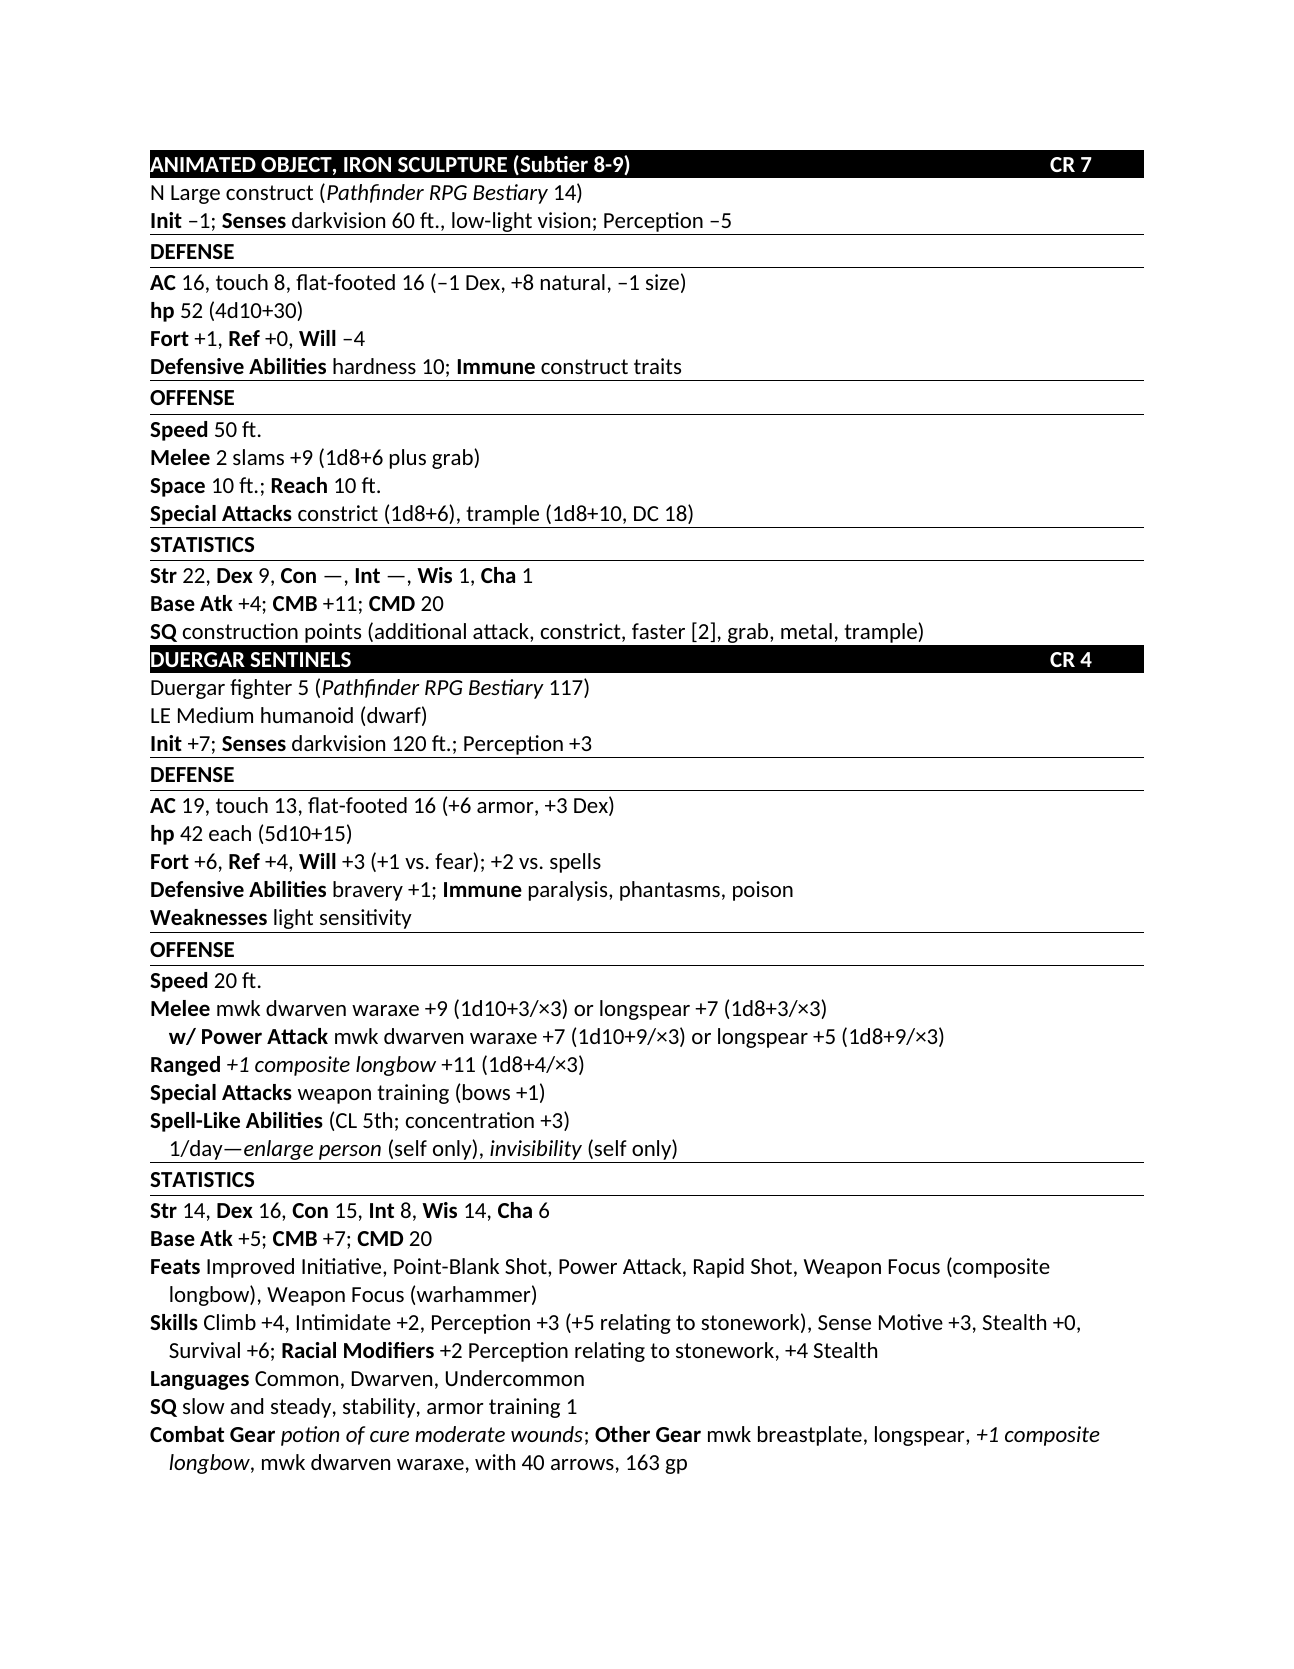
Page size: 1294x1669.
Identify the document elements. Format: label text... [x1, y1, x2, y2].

text hp 52 (4d10+30) [150, 296, 1144, 324]
text Str 14, Dex 16, Con 15, Int 8, Wis 14, Cha 6 [150, 1196, 1144, 1224]
text STATISTICS [150, 528, 1144, 560]
text Speed 50 ft. [150, 415, 1144, 443]
text LE Medium humanoid (dwarf) [150, 701, 1144, 729]
text Spell-Like Abilities (CL 5th; concentration +3) [150, 1106, 1144, 1134]
text OFFENSE [150, 933, 1144, 965]
text Feats Improved Initiative, Point-Blank Shot, Power Attack, Rapid Shot, Weapon Focus (composite longbow), Weapon Focus (warhammer) [150, 1252, 1144, 1308]
text Init +7; Senses darkvision 120 ft.; Perception +3 [150, 729, 1144, 757]
text hp 42 each (5d10+15) [150, 819, 1144, 847]
text Init –1; Senses darkvision 60 ft., low-light vision; Perception –5 [150, 206, 1144, 234]
text Defensive Abilities hardness 10; Immune construct traits [150, 352, 1144, 380]
text Skills Climb +4, Intimidate +2, Perception +3 (+5 relating to stonework), Sense Motive +3, Stealth +0, Survival +6; Racial Modifiers +2 Perception relating to stonework, +4 Stealth [150, 1308, 1144, 1364]
text 1/day—enlarge person (self only), invisibility (self only) [169, 1134, 1144, 1162]
text w/ Power Attack mwk dwarven waraxe +7 (1d10+9/×3) or longspear +5 (1d8+9/×3) [169, 1022, 1144, 1050]
text Duergar fighter 5 (Pathfinder RPG Bestiary 117) [150, 673, 1144, 701]
text DUERGAR SENTINELS CR 4 [150, 645, 1144, 673]
text Defensive Abilities bravery +1; Immune paralysis, phantasms, poison [150, 876, 1144, 903]
text SQ construction points (additional attack, constrict, faster [2], grab, metal, trample) [150, 617, 1144, 645]
text Ranged +1 composite longbow +11 (1d8+4/×3) [150, 1050, 1144, 1078]
text AC 19, touch 13, flat-footed 16 (+6 armor, +3 Dex) [150, 791, 1144, 819]
text AC 16, touch 8, flat-footed 16 (–1 Dex, +8 natural, –1 size) [150, 268, 1144, 296]
text Base Atk +5; CMB +7; CMD 20 [150, 1224, 1144, 1252]
text Space 10 ft.; Reach 10 ft. [150, 471, 1144, 499]
text ANIMATED OBJECT, IRON SCULPTURE (Subtier 8-9) CR 7 [150, 150, 1144, 178]
text Melee mwk dwarven waraxe +9 (1d10+3/×3) or longspear +7 (1d8+3/×3) [150, 994, 1144, 1022]
text Base Atk +4; CMB +11; CMD 20 [150, 589, 1144, 617]
text Special Attacks constrict (1d8+6), trample (1d8+10, DC 18) [150, 499, 1144, 527]
text Languages Common, Dwarven, Undercommon [150, 1364, 1144, 1392]
text DEFENSE [150, 758, 1144, 790]
text N Large construct (Pathfinder RPG Bestiary 14) [150, 178, 1144, 206]
text OFFENSE [150, 381, 1144, 414]
text Fort +1, Ref +0, Will –4 [150, 324, 1144, 352]
text SQ slow and steady, stability, armor training 1 [150, 1392, 1144, 1420]
text STATISTICS [150, 1163, 1144, 1195]
text Str 22, Dex 9, Con —, Int —, Wis 1, Cha 1 [150, 561, 1144, 589]
text DEFENSE [150, 235, 1144, 267]
text Speed 20 ft. [150, 966, 1144, 994]
text Weaknesses light sensitivity [150, 903, 1144, 932]
text Combat Gear potion of cure moderate wounds; Other Gear mwk breastplate, longspear, +1 composite longbow, mwk dwarven waraxe, with 40 arrows, 163 gp [150, 1420, 1144, 1476]
text Special Attacks weapon training (bows +1) [150, 1078, 1144, 1106]
text Fort +6, Ref +4, Will +3 (+1 vs. fear); +2 vs. spells [150, 847, 1144, 876]
text Melee 2 slams +9 (1d8+6 plus grab) [150, 443, 1144, 471]
